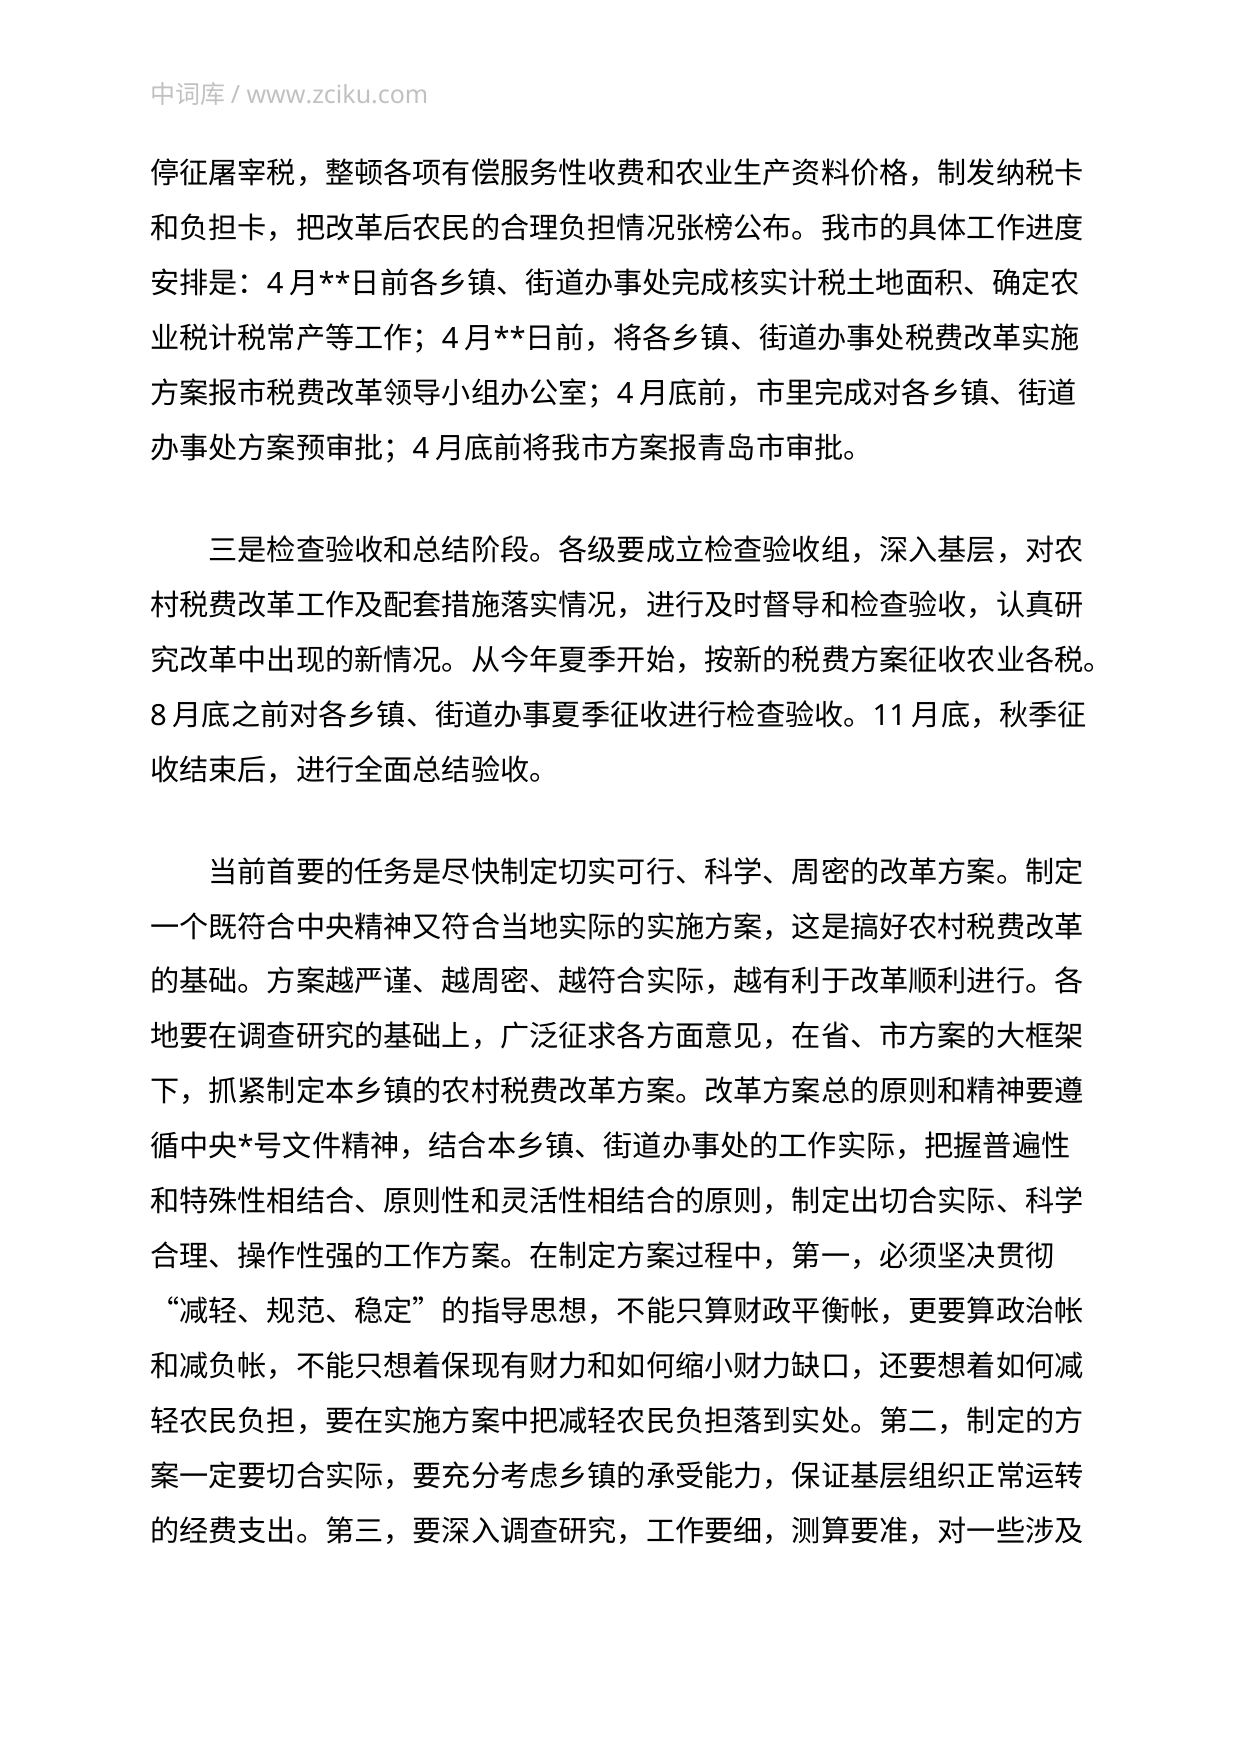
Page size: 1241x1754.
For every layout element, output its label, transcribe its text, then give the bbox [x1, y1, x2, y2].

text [150, 848, 1090, 1549]
text 三是检查验收和总结阶段。各级要成立检查验收组，深入基层，对农村税费改革工作及配套措施落实情况，进行及时督导和检查验收，认真研究改革中出现的新情况。从今年夏季开始，按新的税费方案征收农业各税。8月底之前对各乡镇、街道办事夏季征收进行检查验收。11月底，秋季征收结束后，进行全面总结验收。 [150, 527, 1090, 789]
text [150, 150, 1090, 467]
